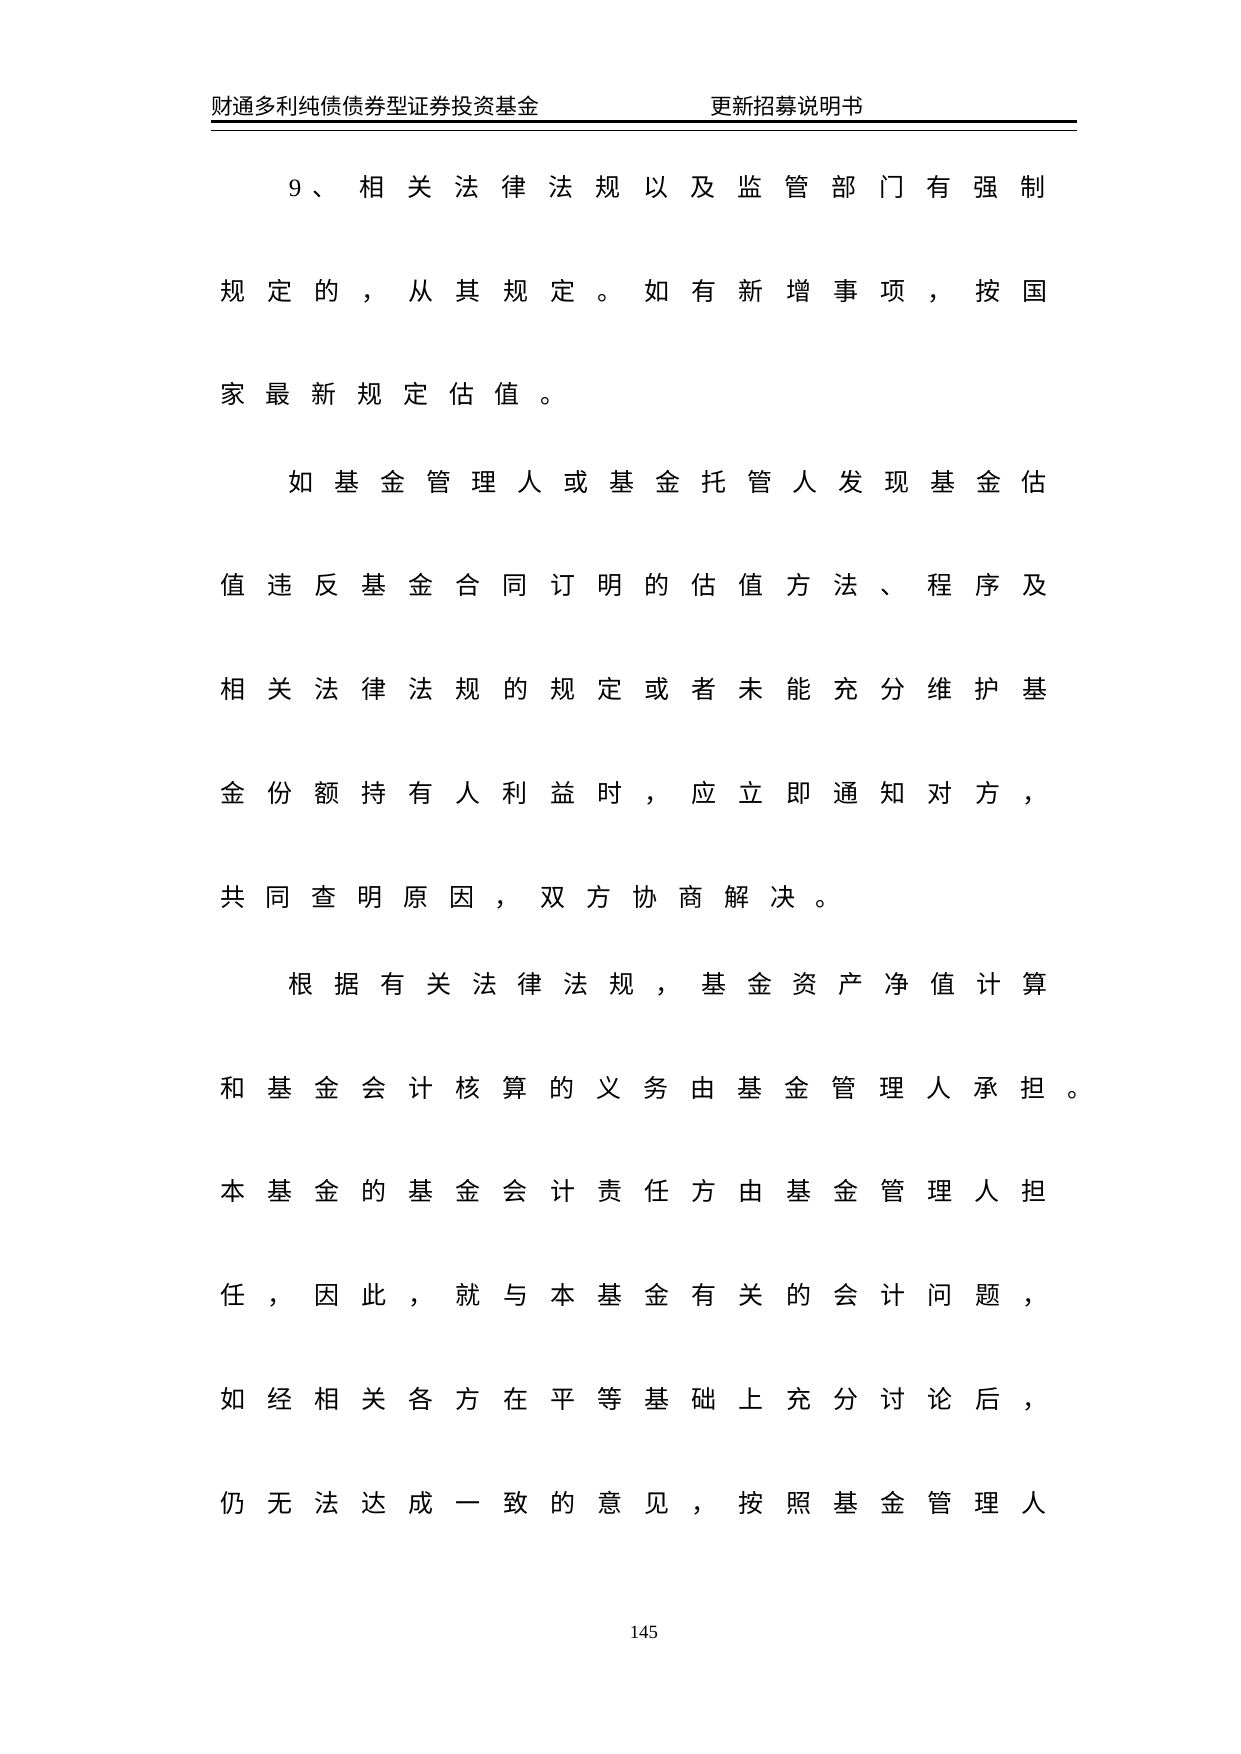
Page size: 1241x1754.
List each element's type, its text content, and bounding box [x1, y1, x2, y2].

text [220, 948, 1068, 1536]
text 9、相关法律法规以及监管部门有强制规定的，从其规定。如有新增事项，按国家最新规定估值。 [220, 151, 1068, 427]
text 如基金管理人或基金托管人发现基金估值违反基金合同订明的估值方法、程序及相关法律法规的规定或者未能充分维护基金份额持有人利益时，应立即通知对方，共同查明原因，双方协商解决。 [220, 446, 1068, 930]
